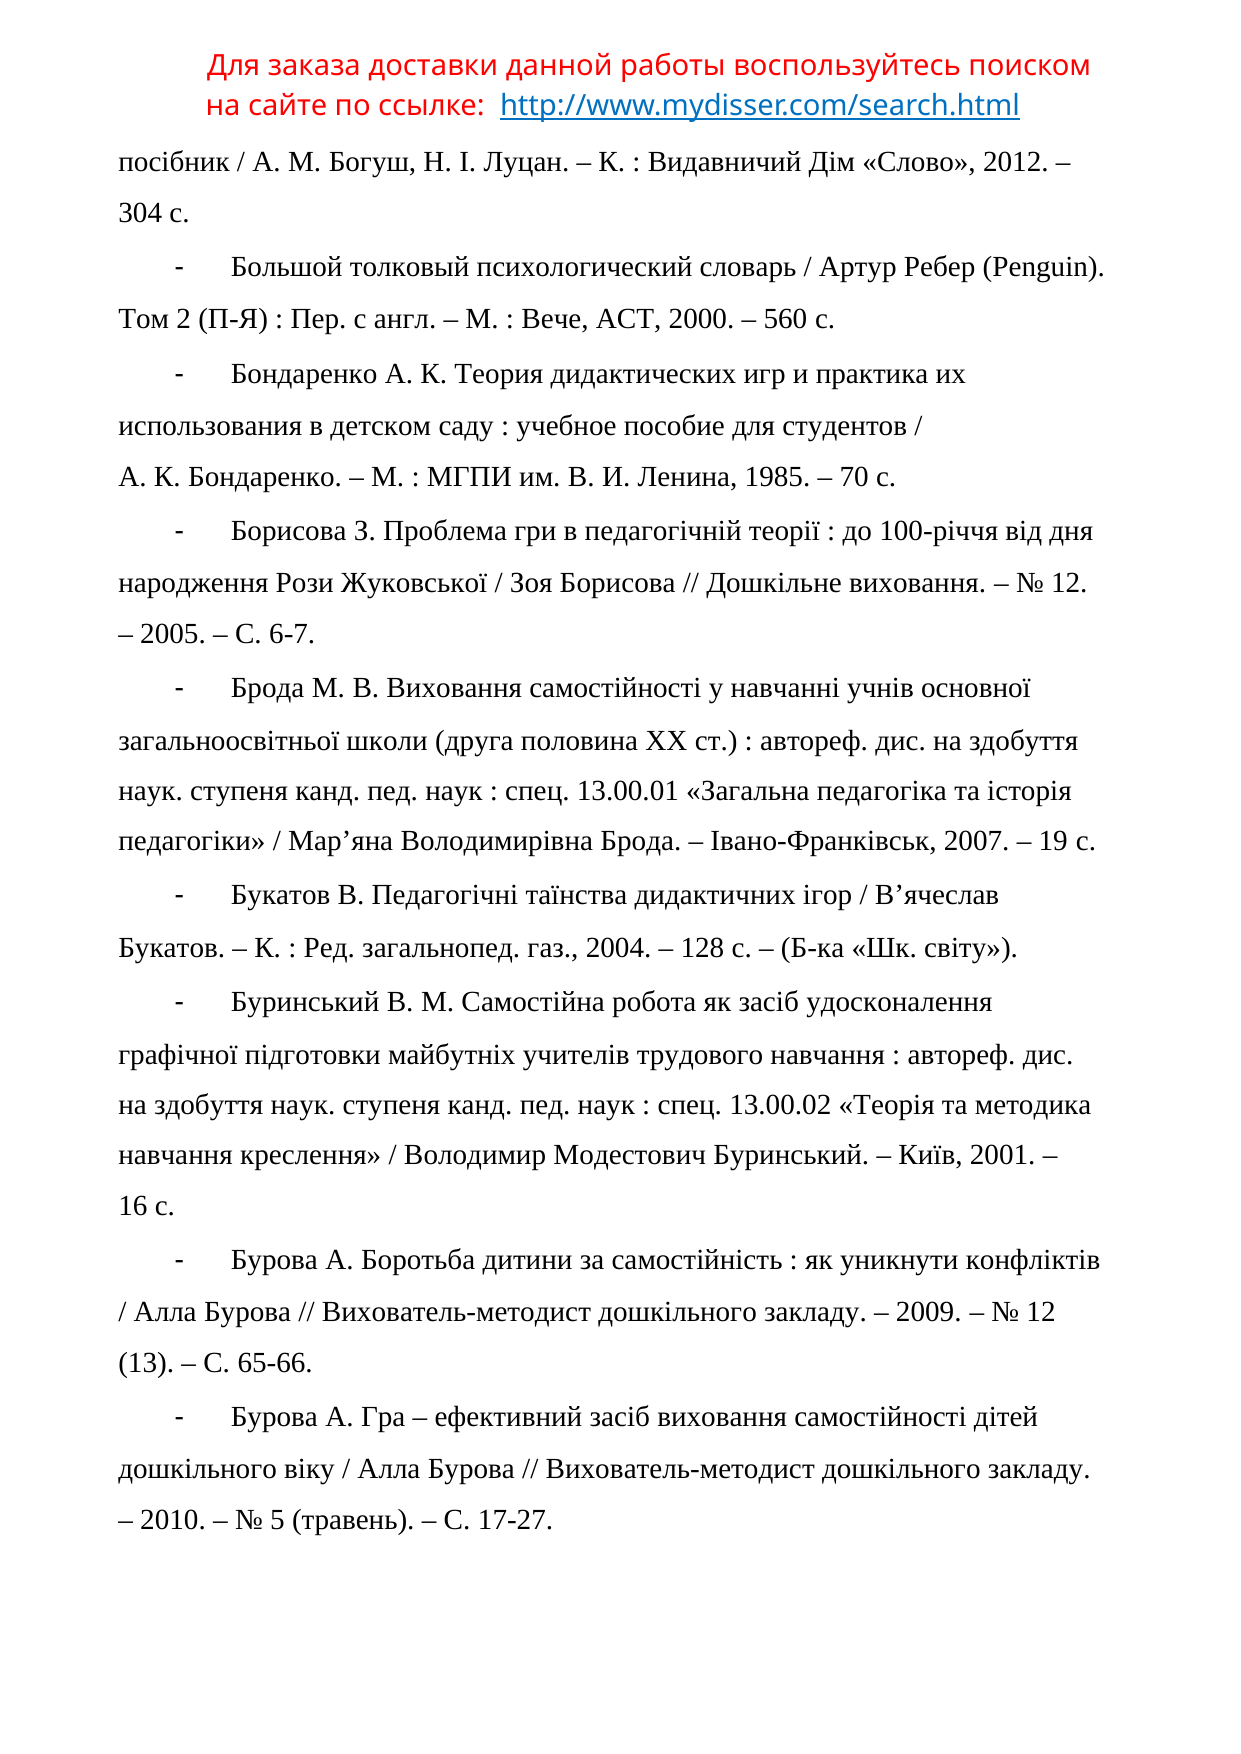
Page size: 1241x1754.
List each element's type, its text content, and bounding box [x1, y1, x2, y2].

list Бондаренко А. К. Теория дидактических игр и практика их использования в детском саду : учебное пособие для студентов / А. К. Бондаренко. – М. : МГПИ им. В. И. Ленина, 1985. – 70 с. [118, 352, 1107, 492]
list Бурова А. Боротьба дитини за самостійність : як уникнути конфліктів / Алла Бурова // Вихователь-методист дошкільного закладу. – 2009. – № 12 (13). – С. 65-66. [118, 1238, 1107, 1378]
list Брода М. В. Виховання самостійності у навчанні учнів основної загальноосвітньої школи (друга половина ХХ ст.) : автореф. дис. на здобуття наук. ступеня канд. пед. наук : спец. 13.00.01 «Загальна педагогіка та історія педагогіки» / Мар’яна Володимирівна Брода. – Івано-Франківськ, 2007. – 19 с. [118, 666, 1107, 857]
list Букатов В. Педагогічні таїнства дидактичних ігор / В’ячеслав Букатов. – К. : Ред. загальнопед. газ., 2004. – 128 с. – (Б-ка «Шк. світу»). [118, 873, 1107, 963]
list Буринський В. М. Самостійна робота як засіб удосконалення графічної підготовки майбутніх учителів трудового навчання : автореф. дис. на здобуття наук. ступеня канд. пед. наук : спец. 13.00.02 «Теорія та методика навчання креслення» / Володимир Модестович Буринський. – Київ, 2001. – 16 с. [118, 980, 1107, 1221]
list Большой толковый психологический словарь / Артур Ребер (Penguin). Том 2 (П-Я) : Пер. с англ. – М. : Вече, АСТ, 2000. – 560 с. [118, 245, 1107, 335]
list Бурова А. Гра – ефективний засіб виховання самостійності дітей дошкільного віку / Алла Бурова // Вихователь-методист дошкільного закладу. – 2010. – № 5 (травень). – С. 17-27. [118, 1395, 1107, 1535]
list Борисова З. Проблема гри в педагогічній теорії : до 100-річчя від дня народження Рози Жуковської / Зоя Борисова // Дошкільне виховання. – № 12. – 2005. – С. 6-7. [118, 509, 1107, 649]
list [118, 144, 1107, 228]
